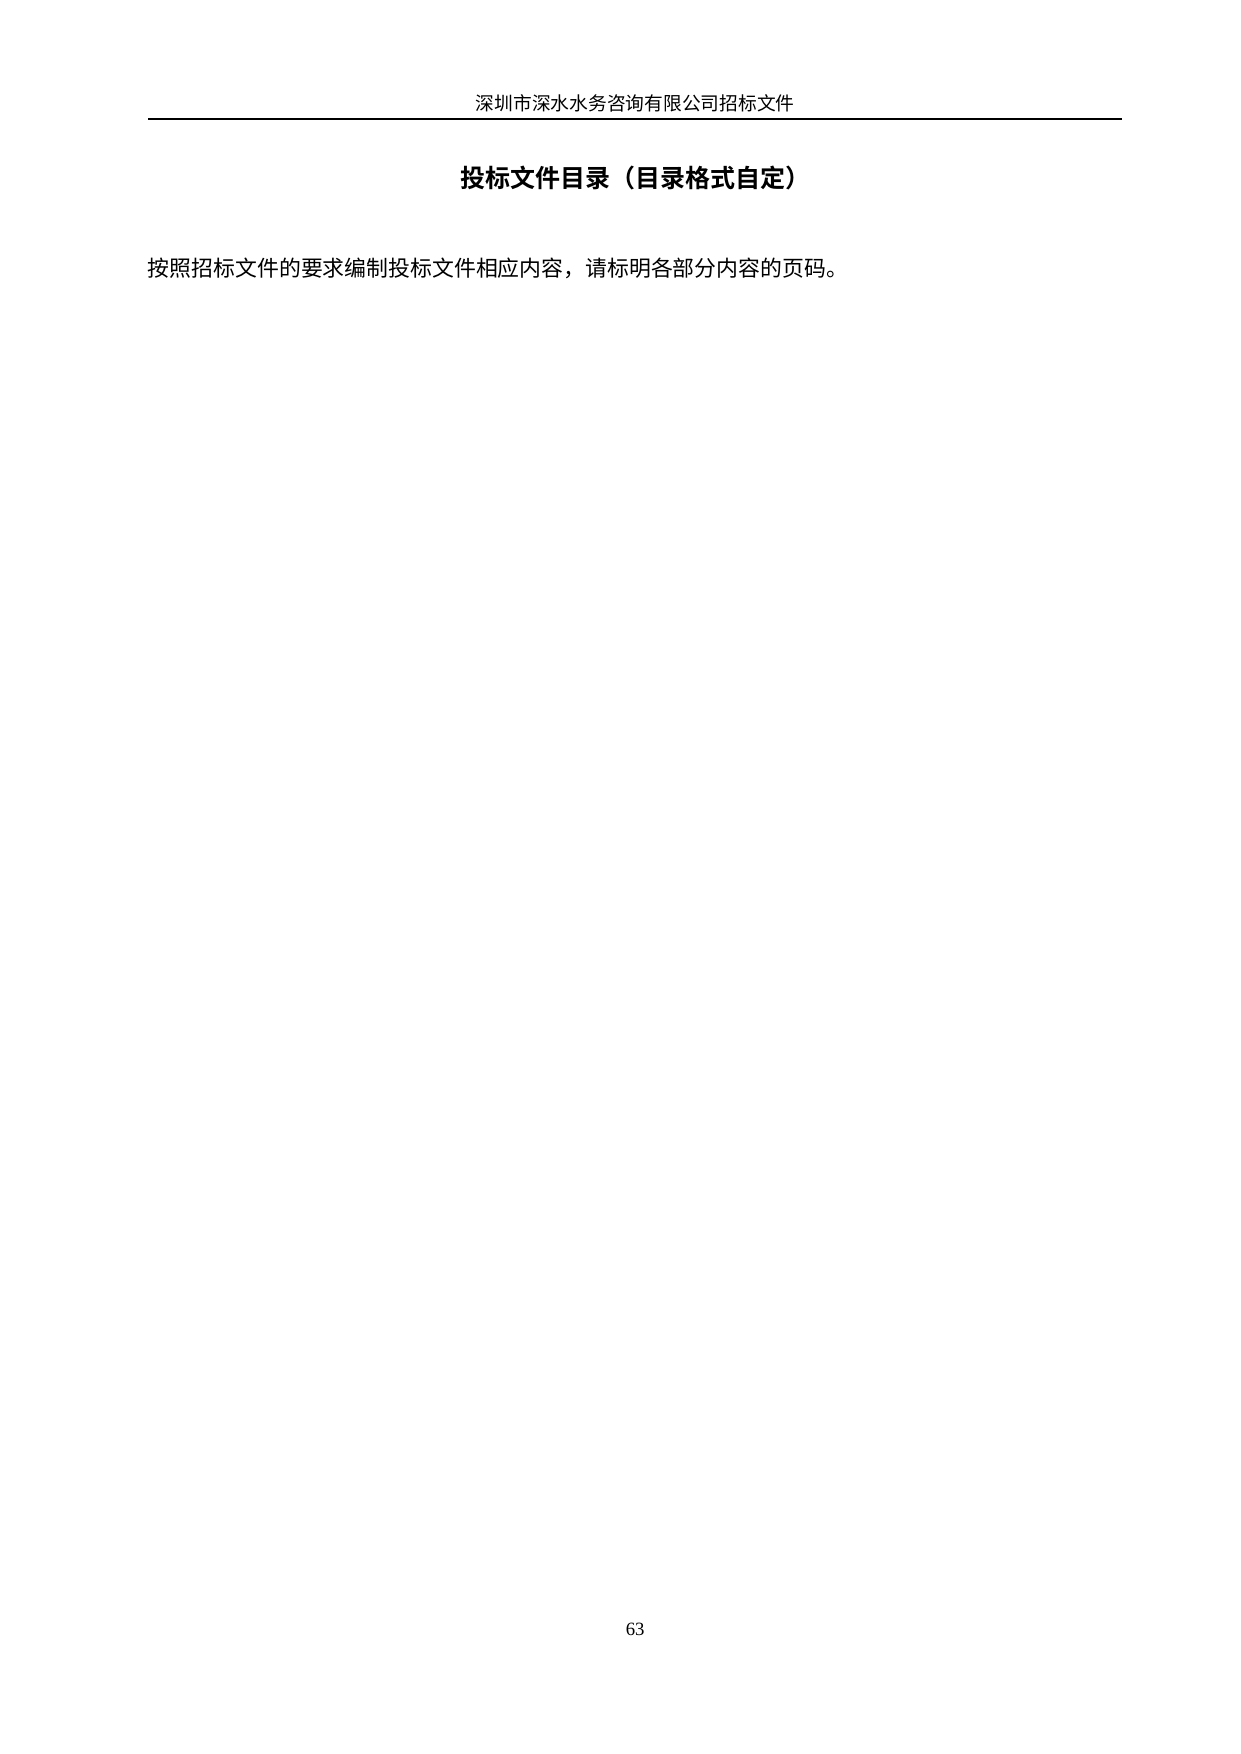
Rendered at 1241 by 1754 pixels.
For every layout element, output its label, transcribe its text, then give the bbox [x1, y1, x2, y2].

text 投标文件目录（目录格式自定） [148, 152, 1122, 200]
text 按照招标文件的要求编制投标文件相应内容，请标明各部分内容的页码。 [148, 251, 1122, 283]
